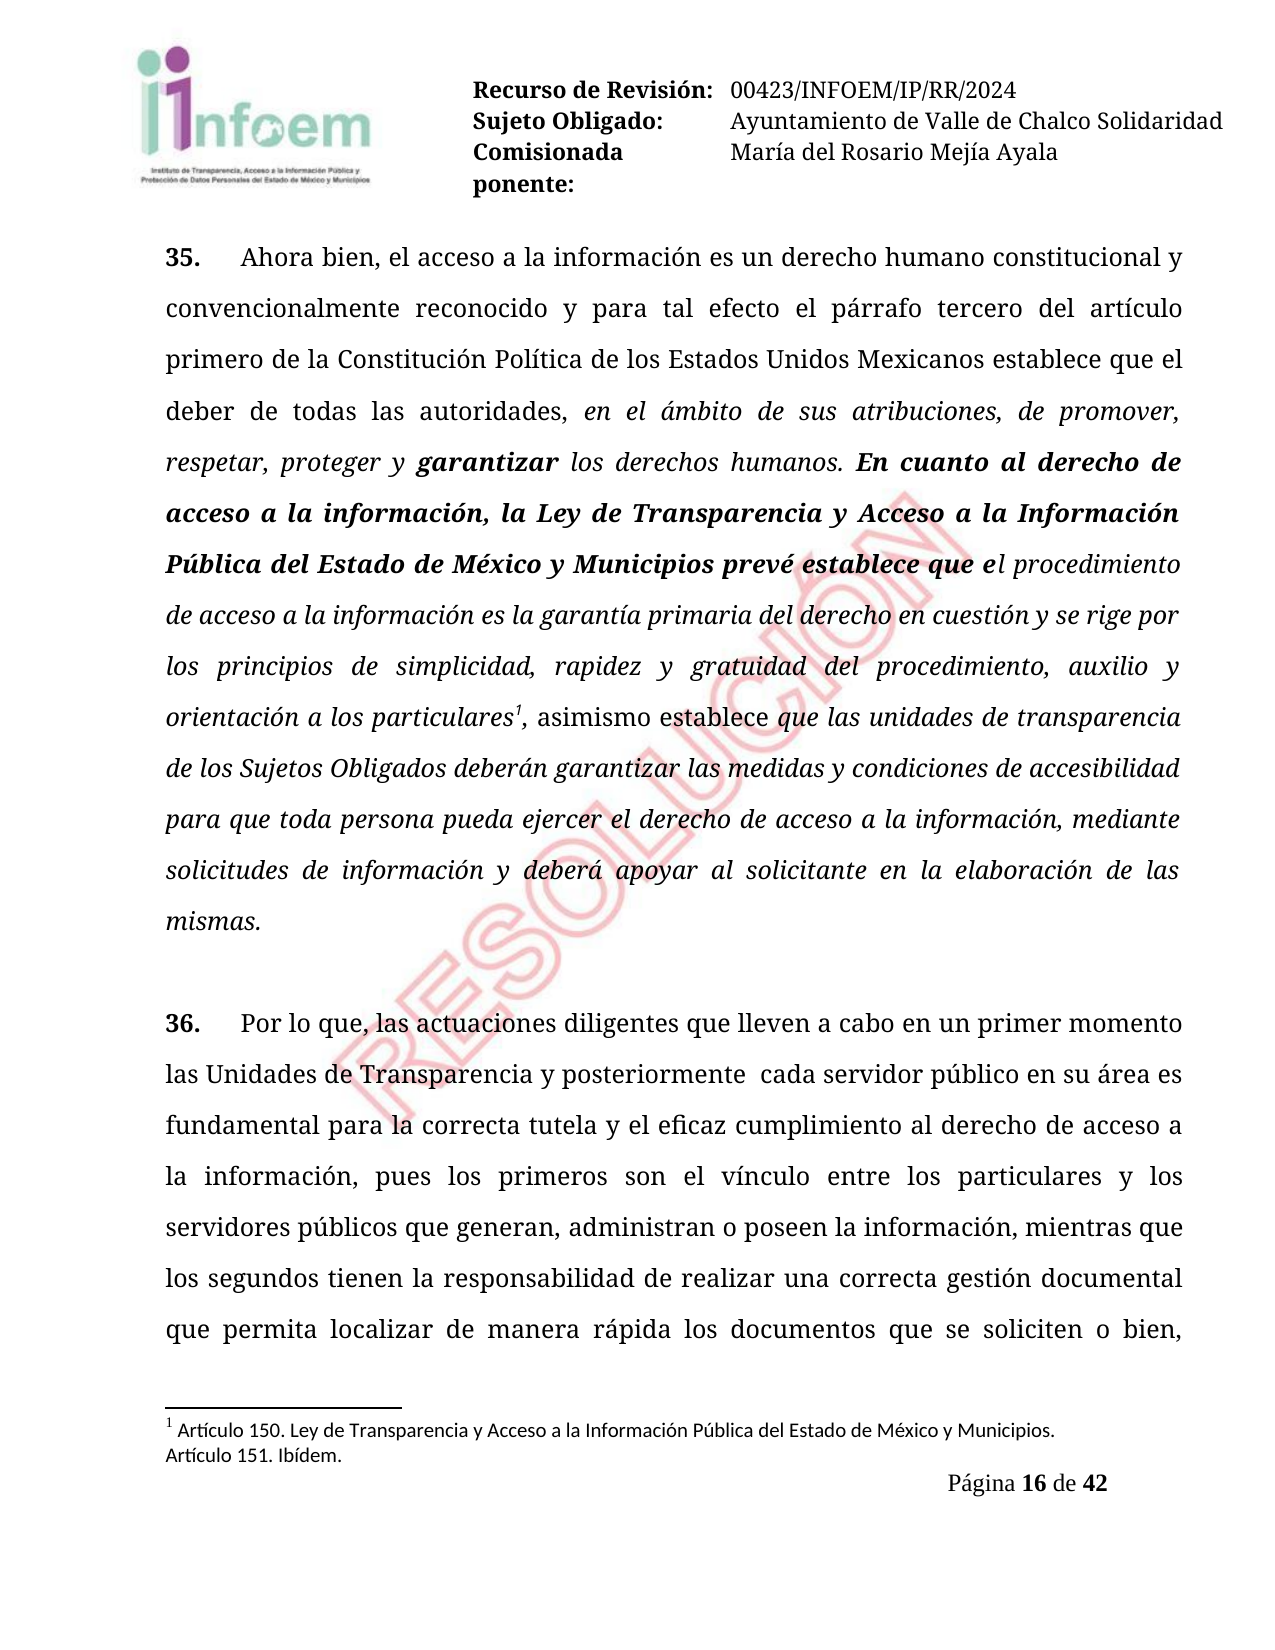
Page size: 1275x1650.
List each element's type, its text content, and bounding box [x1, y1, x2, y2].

list Ahora bien, el acceso a la información es un derecho humano constitucional y convencionalmente reconocido y para tal efecto el párrafo tercero del artículo primero de la Constitución Política de los Estados Unidos Mexicanos establece que el deber de todas las autoridades, en el ámbito de sus atribuciones, de promover, respetar, proteger y garantizar los derechos humanos. En cuanto al derecho de acceso a la información, la Ley de Transparencia y Acceso a la Información Pública del Estado de México y Municipios prevé establece que el procedimiento de acceso a la información es la garantía primaria del derecho en cuestión y se rige por los principios de simplicidad, rapidez y gratuidad del procedimiento, auxilio y orientación a los particulares, asimismo establece que las unidades de transparencia de los Sujetos Obligados deberán garantizar las medidas y condiciones de accesibilidad para que toda persona pueda ejercer el derecho de acceso a la información, mediante solicitudes de información y deberá apoyar al solicitante en la elaboración de las mismas. [165, 240, 1184, 938]
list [165, 1006, 1184, 1346]
picture [22, 0, 1251, 1589]
